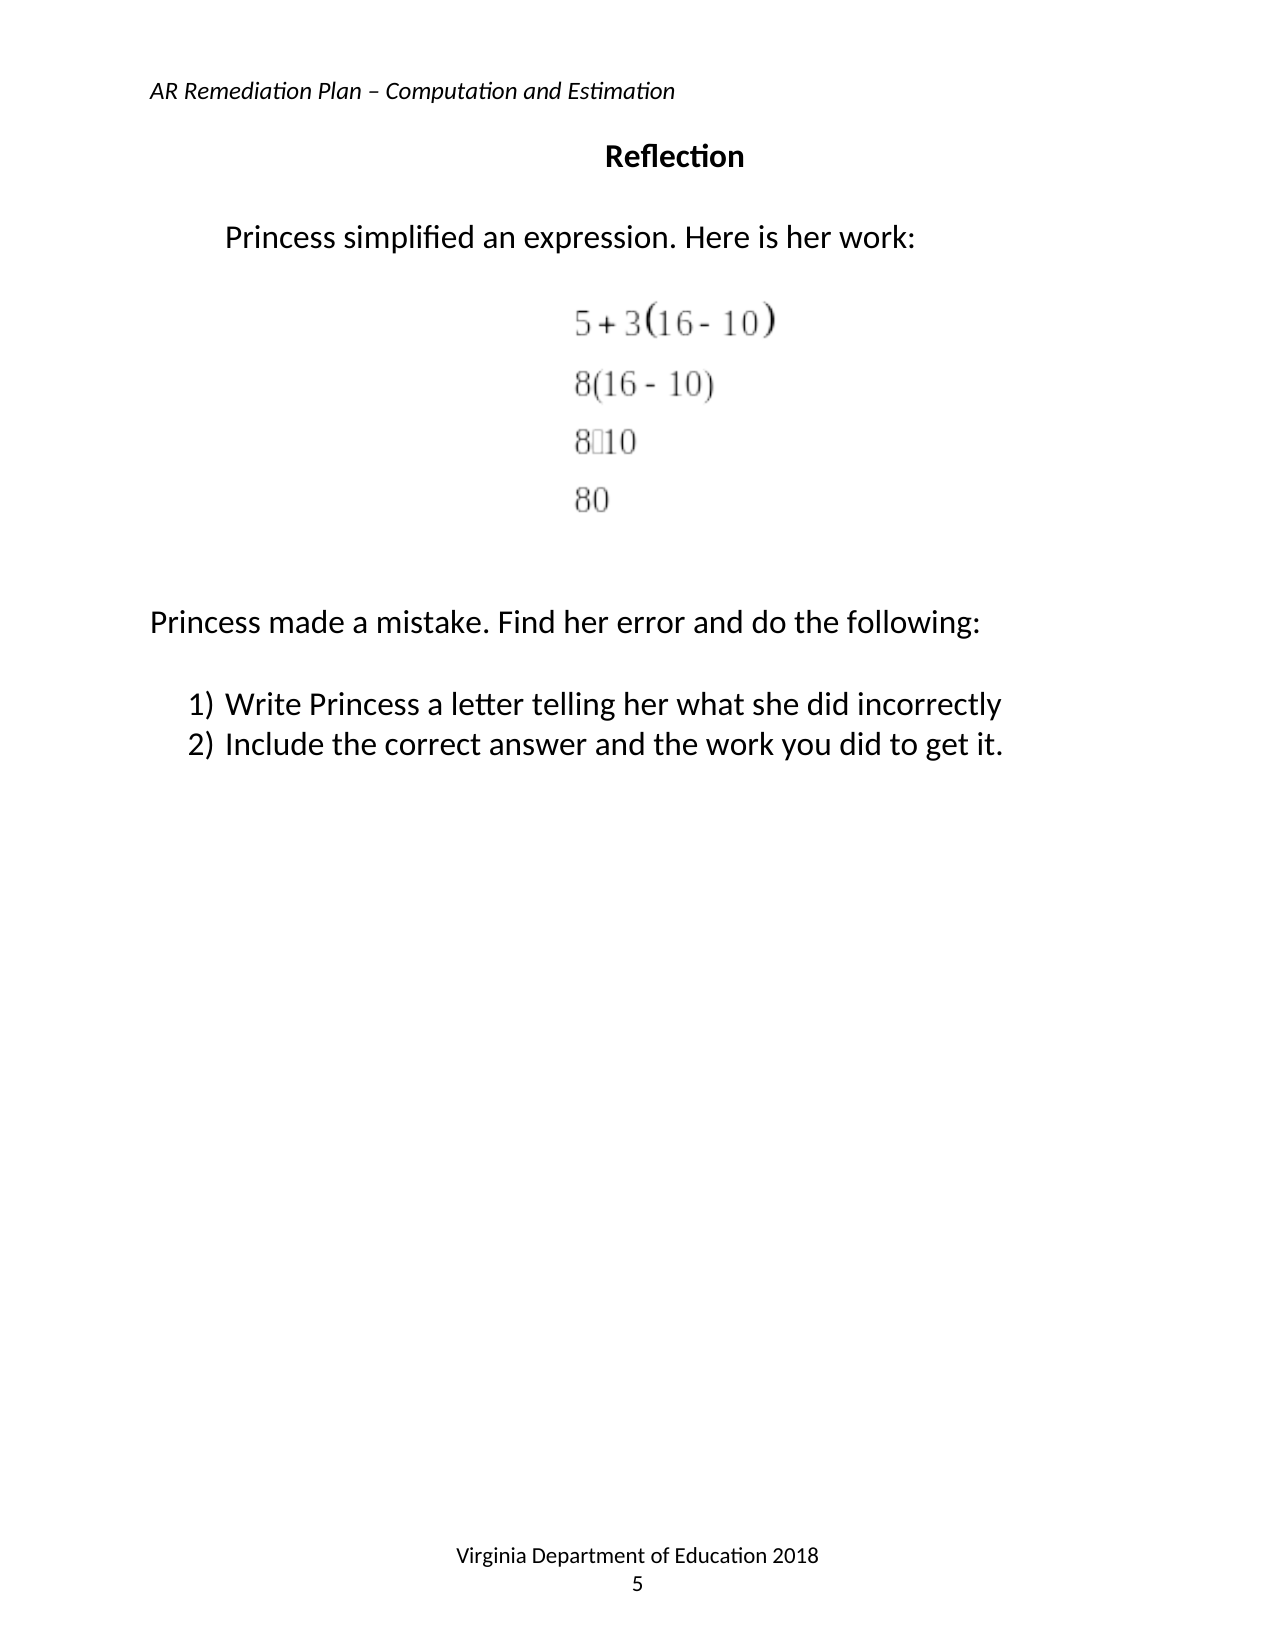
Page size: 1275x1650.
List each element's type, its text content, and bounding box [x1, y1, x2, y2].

list Include the correct answer and the work you did to get it. [187, 723, 1125, 764]
list Write Princess a letter telling her what she did incorrectly [187, 683, 1125, 723]
text Princess made a mistake. Find her error and do the following: [150, 601, 1125, 642]
text Princess simplified an expression. Here is her work: [150, 216, 1125, 257]
text Reflection [150, 135, 1125, 176]
